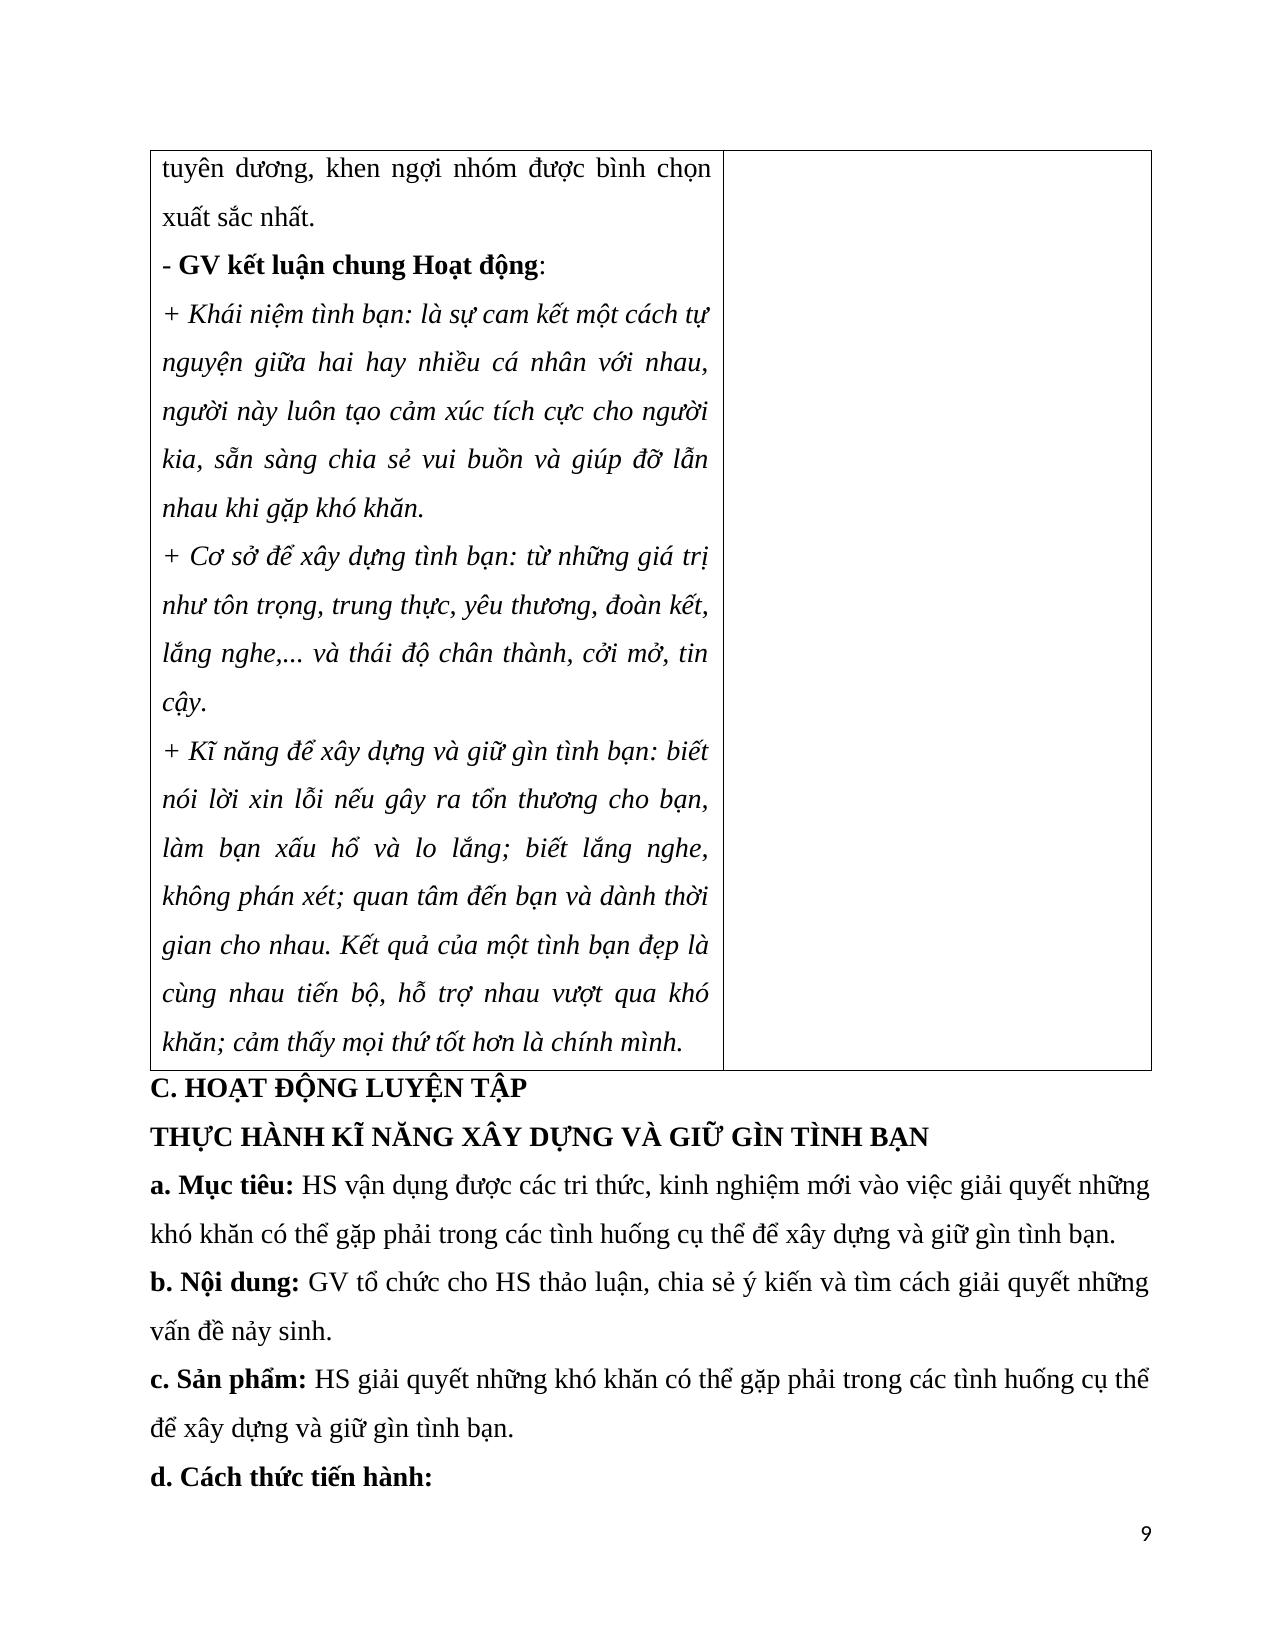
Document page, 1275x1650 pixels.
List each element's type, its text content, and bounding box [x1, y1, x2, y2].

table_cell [724, 151, 1151, 1070]
text a. Mục tiêu: HS vận dụng được các tri thức, kinh nghiệm mới vào việc giải quyết những khó khăn có thể gặp phải trong các tình huống cụ thể để xây dựng và giữ gìn tình bạn. [150, 1168, 1152, 1249]
text c. Sản phẩm: HS giải quyết những khó khăn có thể gặp phải trong các tình huống cụ thể để xây dựng và giữ gìn tình bạn. [150, 1363, 1152, 1443]
text b. Nội dung: GV tổ chức cho HS thảo luận, chia sẻ ý kiến và tìm cách giải quyết những vấn đề nảy sinh. [150, 1266, 1152, 1346]
text THỰC HÀNH KĨ NĂNG XÂY DỰNG VÀ GIỮ GÌN TÌNH BẠN [150, 1120, 1152, 1152]
text d. Cách thức tiến hành: [150, 1460, 1152, 1492]
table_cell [151, 151, 723, 1070]
text C. HOẠT ĐỘNG LUYỆN TẬP [150, 1071, 1152, 1104]
